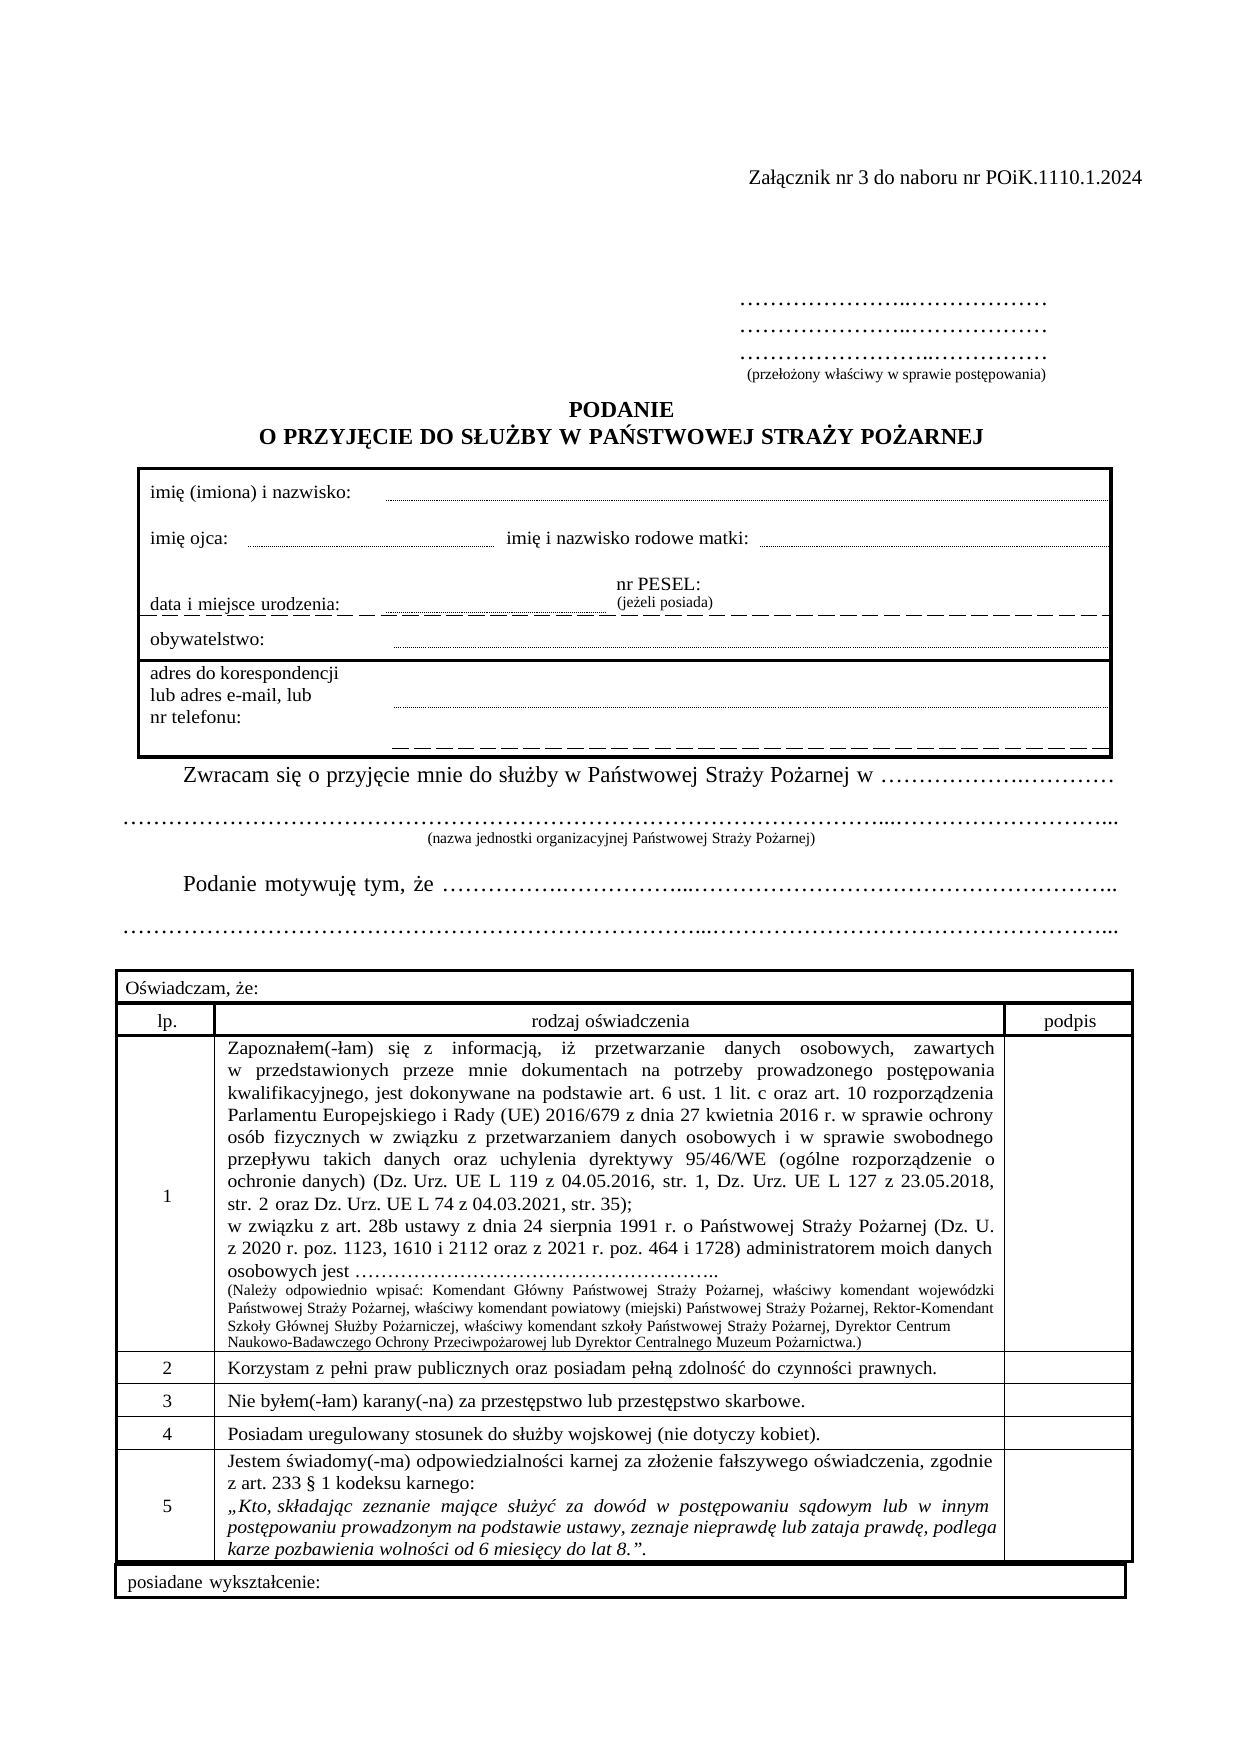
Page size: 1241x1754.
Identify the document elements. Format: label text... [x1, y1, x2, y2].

title PODANIE [120, 396, 1122, 423]
table_cell adres do korespondencji lub adres e-mail, lub nr telefonu: [140, 662, 392, 755]
table_cell [1005, 1037, 1131, 1351]
table_cell 5 [118, 1450, 214, 1560]
subtitle Podanie motywuję tym, że …………….……………...……………………………………………….. [183, 870, 1142, 896]
text …………………..……………… [739, 311, 1142, 337]
table_cell obywatelstwo: [140, 615, 1109, 659]
text (nazwa jednostki organizacyjnej Państwowej Straży Pożarnej) [120, 830, 1122, 847]
table_cell Posiadam uregulowany stosunek do służby wojskowej (nie dotyczy kobiet). [215, 1417, 1004, 1449]
text (przełożony właściwy w sprawie postępowania) [747, 364, 1142, 382]
text Załącznik nr 3 do naboru nr POiK.1110.1.2024 [100, 164, 1142, 189]
table_cell Jestem świadomy(-ma) odpowiedzialności karnej za złożenie fałszywego oświadczenia, zgodnie z art. 233 § 1 kodeksu karnego: „Kto, składając zeznanie mające służyć za dowód w postępowaniu sądowym lub w innym postępowaniu prowadzonym na podstawie ustawy, zeznaje nieprawdę lub zataja prawdę, podlega karze pozbawienia wolności od 6 miesięcy do lat 8.”. [215, 1450, 1004, 1560]
table_cell 1 [118, 1037, 214, 1351]
text ……………………..…………… [739, 338, 1142, 364]
table_cell [392, 748, 1109, 755]
text ………………………………………………………………………………………...………………………... [120, 804, 1121, 830]
table_cell [1005, 1384, 1131, 1416]
table_cell Zapoznałem(-łam) się z informacją, iż przetwarzanie danych osobowych, zawartych w przedstawionych przeze mnie dokumentach na potrzeby prowadzonego postępowania kwalifikacyjnego, jest dokonywane na podstawie art. 6 ust. 1 lit. c oraz art. 10 rozporządzenia Parlamentu Europejskiego i Rady (UE) 2016/679 z dnia 27 kwietnia 2016 r. w sprawie ochrony osób fizycznych w związku z przetwarzaniem danych osobowych i w sprawie swobodnego przepływu takich danych oraz uchylenia dyrektywy 95/46/WE (ogólne rozporządzenie o ochronie danych) (Dz. Urz. UE L 119 z 04.05.2016, str. 1, Dz. Urz. UE L 127 z 23.05.2018, str. 2 oraz Dz. Urz. UE L 74 z 04.03.2021, str. 35); w związku z art. 28b ustawy z dnia 24 sierpnia 1991 r. o Państwowej Straży Pożarnej (Dz. U. z 2020 r. poz. 1123, 1610 i 2112 oraz z 2021 r. poz. 464 i 1728) administratorem moich danych osobowych jest ……………………………………………….. (Należy odpowiednio wpisać: Komendant Główny Państwowej Straży Pożarnej, właściwy komendant wojewódzki Państwowej Straży Pożarnej, właściwy komendant powiatowy (miejski) Państwowej Straży Pożarnej, Rektor-Komendant Szkoły Głównej Służby Pożarniczej, właściwy komendant szkoły Państwowej Straży Pożarnej, Dyrektor Centrum Naukowo-Badawczego Ochrony Przeciwpożarowej lub Dyrektor Centralnego Muzeum Pożarnictwa.) [215, 1037, 1004, 1351]
table_cell Nie byłem(-łam) karany(-na) za przestępstwo lub przestępstwo skarbowe. [215, 1384, 1004, 1416]
table_cell rodzaj oświadczenia [216, 1005, 1003, 1034]
table_cell 2 [118, 1352, 214, 1383]
table_cell [1005, 1417, 1131, 1449]
table_header Oświadczam, że: [118, 972, 1131, 1001]
table_cell 4 [118, 1417, 214, 1449]
table_cell lp. [118, 1005, 213, 1034]
table_cell 3 [118, 1384, 214, 1416]
text …………………………………………………………………...……………………………………………... [120, 913, 1121, 939]
subtitle Zwracam się o przyjęcie mnie do służby w Państwowej Straży Pożarnej w ……………….………… [183, 761, 1142, 787]
table_cell [1005, 1450, 1131, 1560]
text …………………..……………… [739, 284, 1142, 311]
table_cell podpis [1006, 1005, 1131, 1034]
table_cell [392, 662, 1109, 748]
table_cell Korzystam z pełni praw publicznych oraz posiadam pełną zdolność do czynności prawnych. [215, 1352, 1004, 1383]
title O PRZYJĘCIE DO SŁUŻBY W PAŃSTWOWEJ STRAŻY POŻARNEJ [120, 423, 1122, 449]
table_header imię (imiona) i nazwisko: imię ojca: imię i nazwisko rodowe matki: nr PESEL: data i miejsce urodzenia: (jeżeli posiada) [140, 470, 1109, 615]
table_cell [1005, 1352, 1131, 1383]
table_header posiadane wykształcenie: [117, 1566, 1124, 1596]
